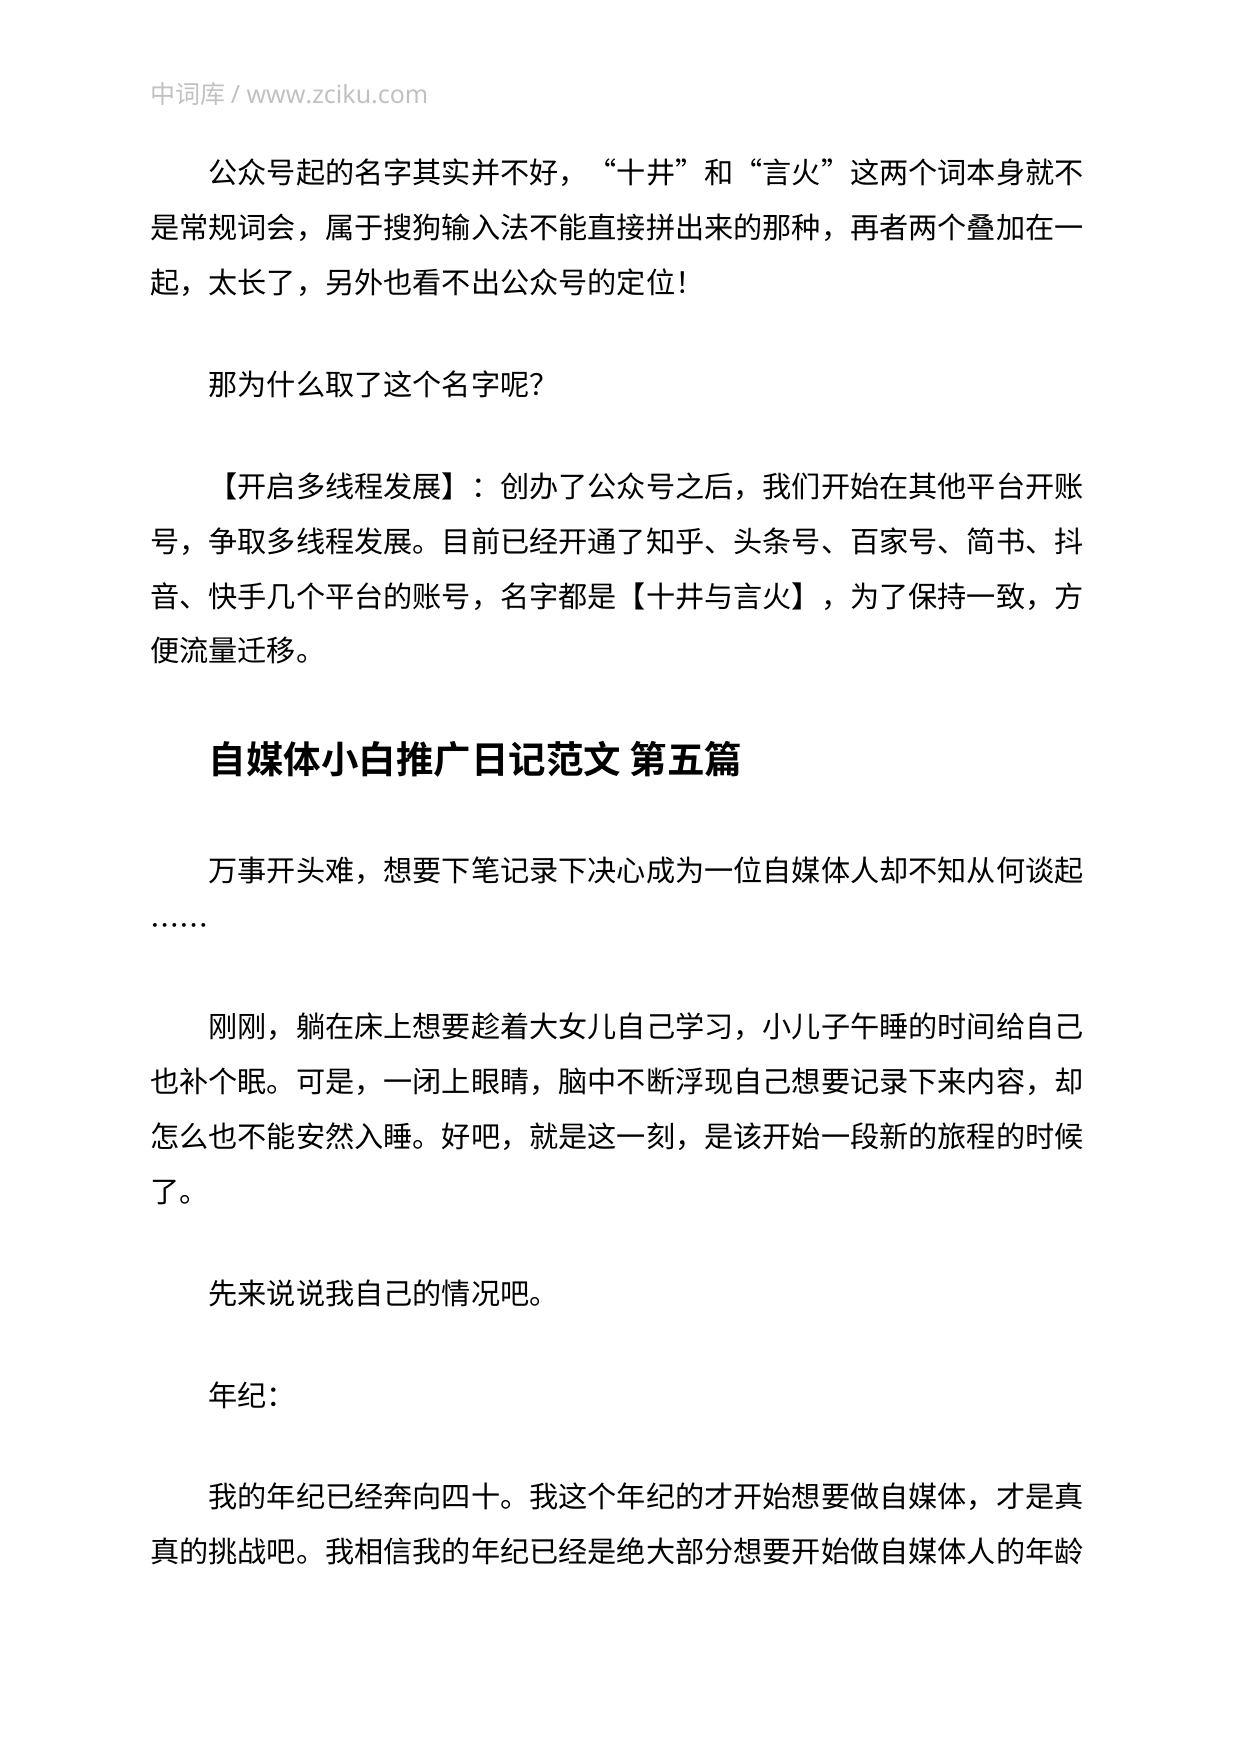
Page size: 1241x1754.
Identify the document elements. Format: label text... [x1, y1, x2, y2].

text 先来说说我自己的情况吧。 [150, 1270, 1090, 1313]
text 年纪： [150, 1372, 1090, 1414]
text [150, 1474, 1090, 1571]
text 万事开头难，想要下笔记录下决心成为一位自媒体人却不知从何谈起…… [150, 847, 1090, 944]
text 自媒体小白推广日记范文 第五篇 [150, 730, 1090, 784]
text 刚刚，躺在床上想要趁着大女儿自己学习，小儿子午睡的时间给自己也补个眠。可是，一闭上眼睛，脑中不断浮现自己想要记录下来内容，却怎么也不能安然入睡。好吧，就是这一刻，是该开始一段新的旅程的时候了。 [150, 1004, 1090, 1211]
text 那为什么取了这个名字呢？ [150, 362, 1090, 404]
text 【开启多线程发展】：创办了公众号之后，我们开始在其他平台开账号，争取多线程发展。目前已经开通了知乎、头条号、百家号、简书、抖音、快手几个平台的账号，名字都是【十井与言火】，为了保持一致，方便流量迁移。 [150, 463, 1090, 670]
text 公众号起的名字其实并不好，“十井”和“言火”这两个词本身就不是常规词会，属于搜狗输入法不能直接拼出来的那种，再者两个叠加在一起，太长了，另外也看不出公众号的定位！ [150, 150, 1090, 302]
